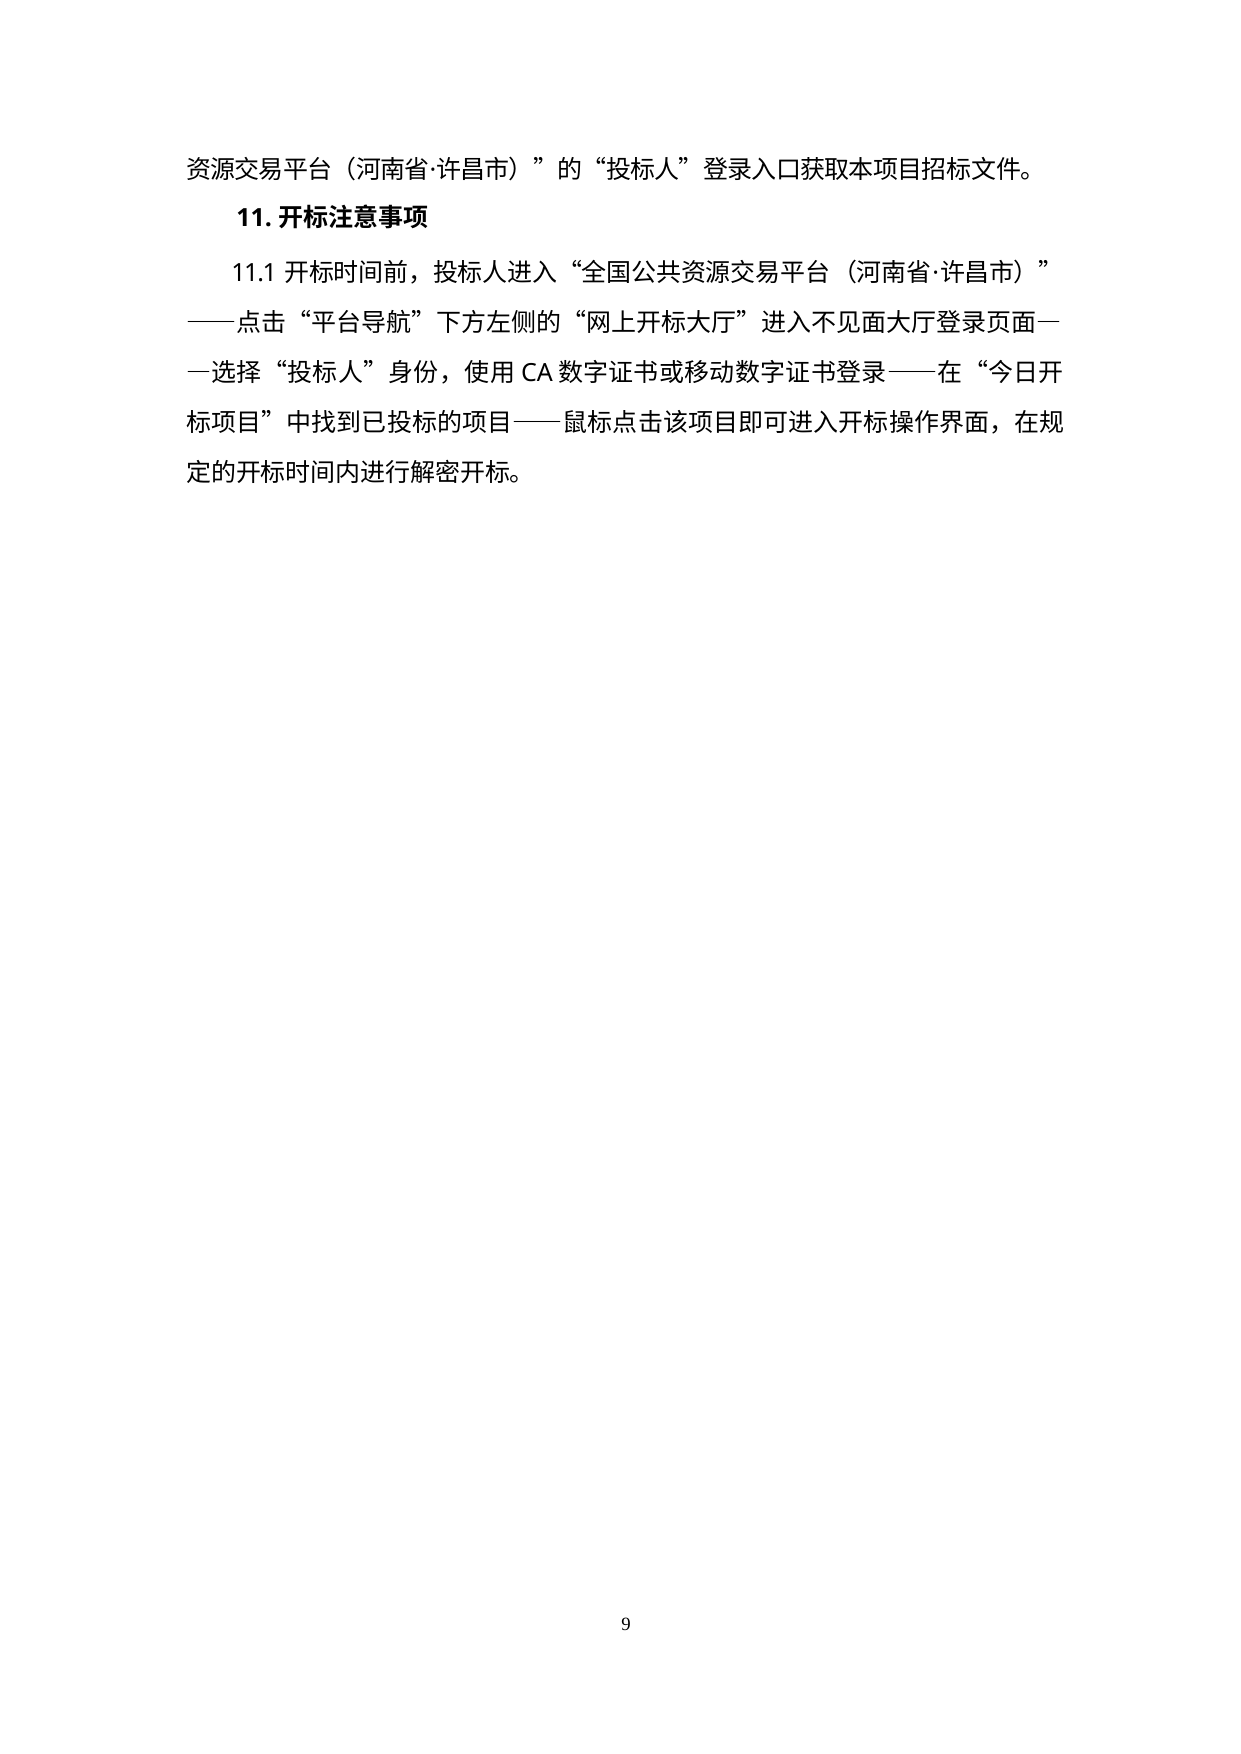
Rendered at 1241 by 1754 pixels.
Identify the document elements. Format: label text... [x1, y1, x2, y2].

text 11.1 开标时间前，投标人进入“全国公共资源交易平台（河南省·许昌市）”——点击“平台导航”下方左侧的“网上开标大厅”进入不见面大厅登录页面——选择“投标人”身份，使用CA数字证书或移动数字证书登录——在“今日开标项目”中找到已投标的项目——鼠标点击该项目即可进入开标操作界面，在规定的开标时间内进行解密开标。 [186, 252, 1065, 488]
text 11. 开标注意事项 [186, 198, 1065, 234]
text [186, 149, 1065, 185]
